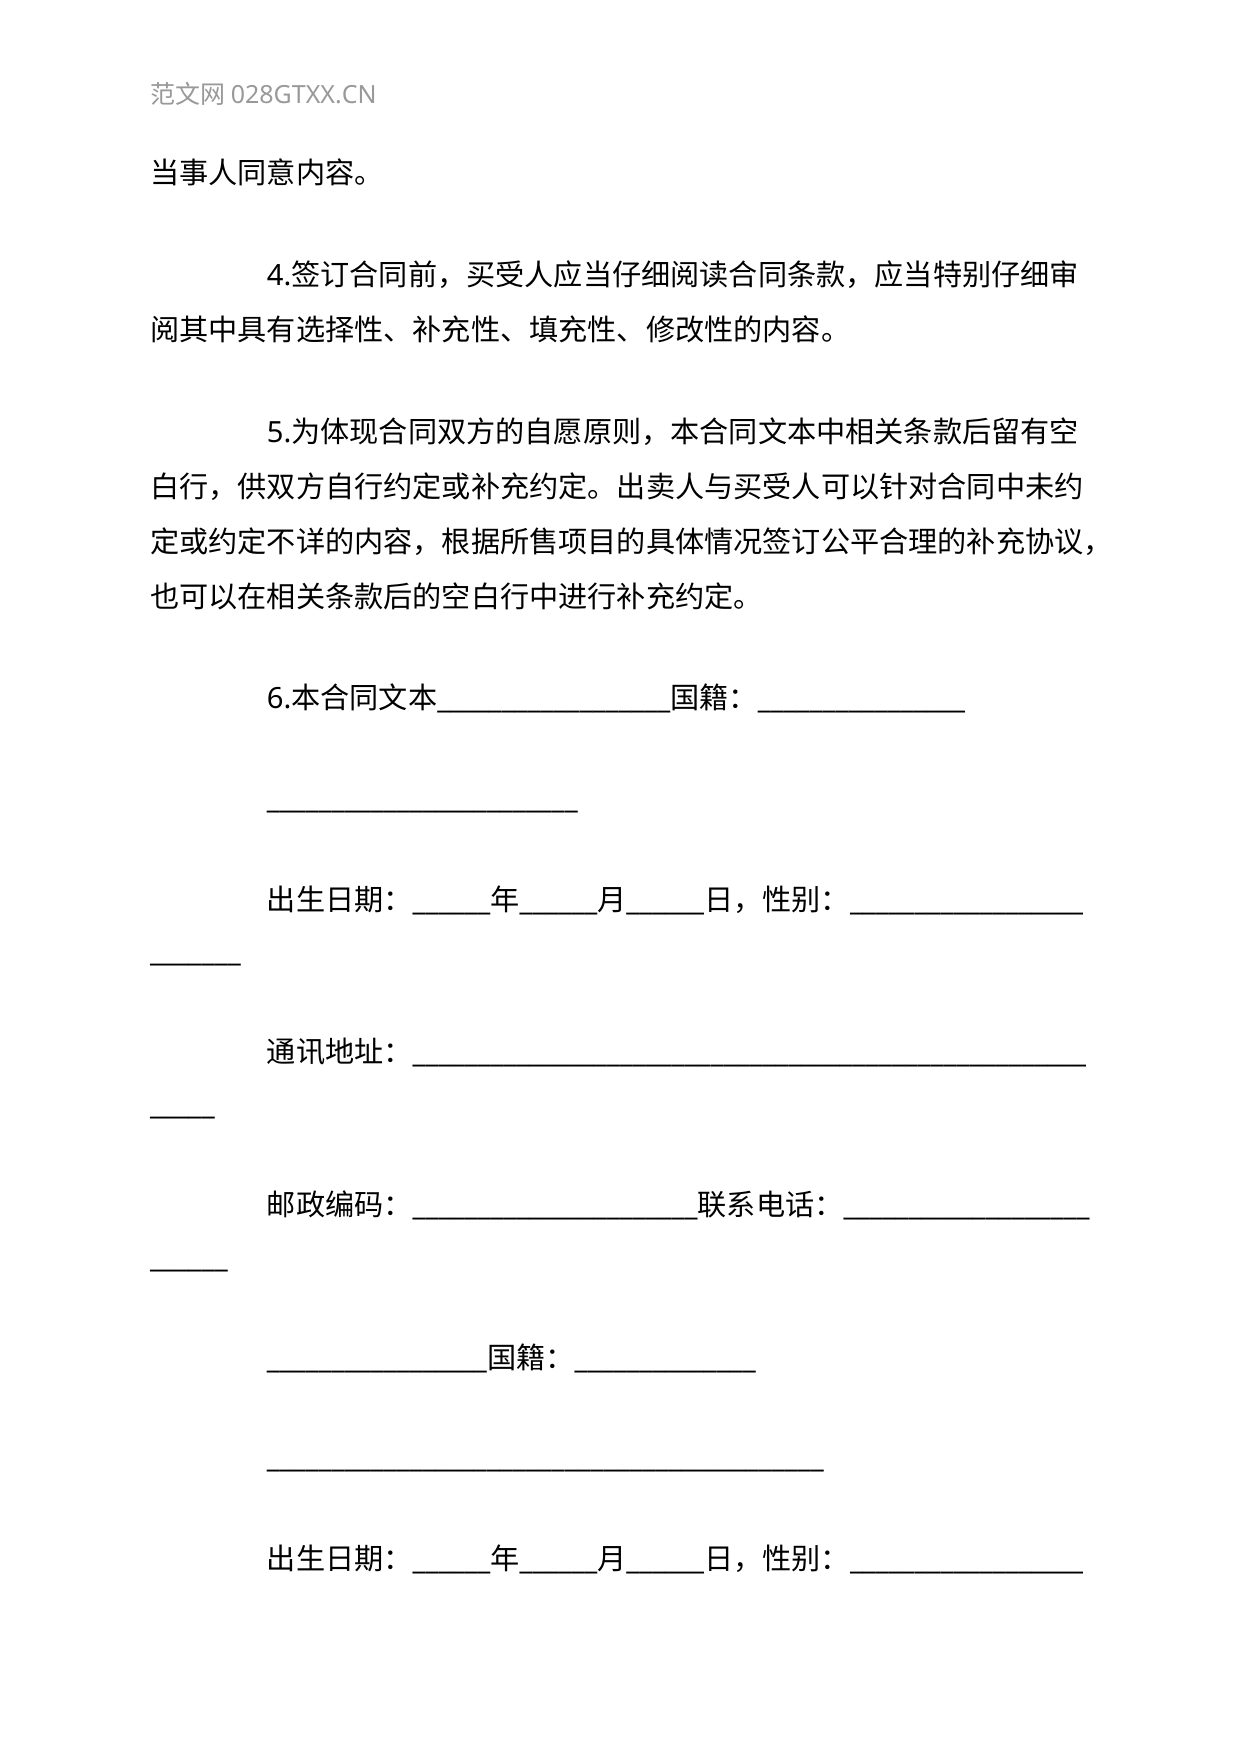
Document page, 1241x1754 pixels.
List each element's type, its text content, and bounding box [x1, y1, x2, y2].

text 通讯地址：_________________________________________________________ [150, 1029, 1090, 1123]
text ___________________________________________ [150, 1436, 1090, 1476]
text ________________________ [150, 777, 1090, 817]
text 出生日期：______年______月______日，性别：_________________________ [150, 876, 1090, 970]
text 5.为体现合同双方的自愿原则，本合同文本中相关条款后留有空白行，供双方自行约定或补充约定。出卖人与买受人可以针对合同中未约定或约定不详的内容，根据所售项目的具体情况签订公平合理的补充协议，也可以在相关条款后的空白行中进行补充约定。 [150, 408, 1090, 616]
text 6.本合同文本__________________国籍：________________ [150, 675, 1090, 717]
text 4.签订合同前，买受人应当仔细阅读合同条款，应当特别仔细审阅其中具有选择性、补充性、填充性、修改性的内容。 [150, 252, 1090, 349]
text _________________国籍：______________ [150, 1334, 1090, 1377]
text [150, 1182, 1090, 1276]
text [150, 1536, 1090, 1578]
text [150, 150, 1090, 192]
